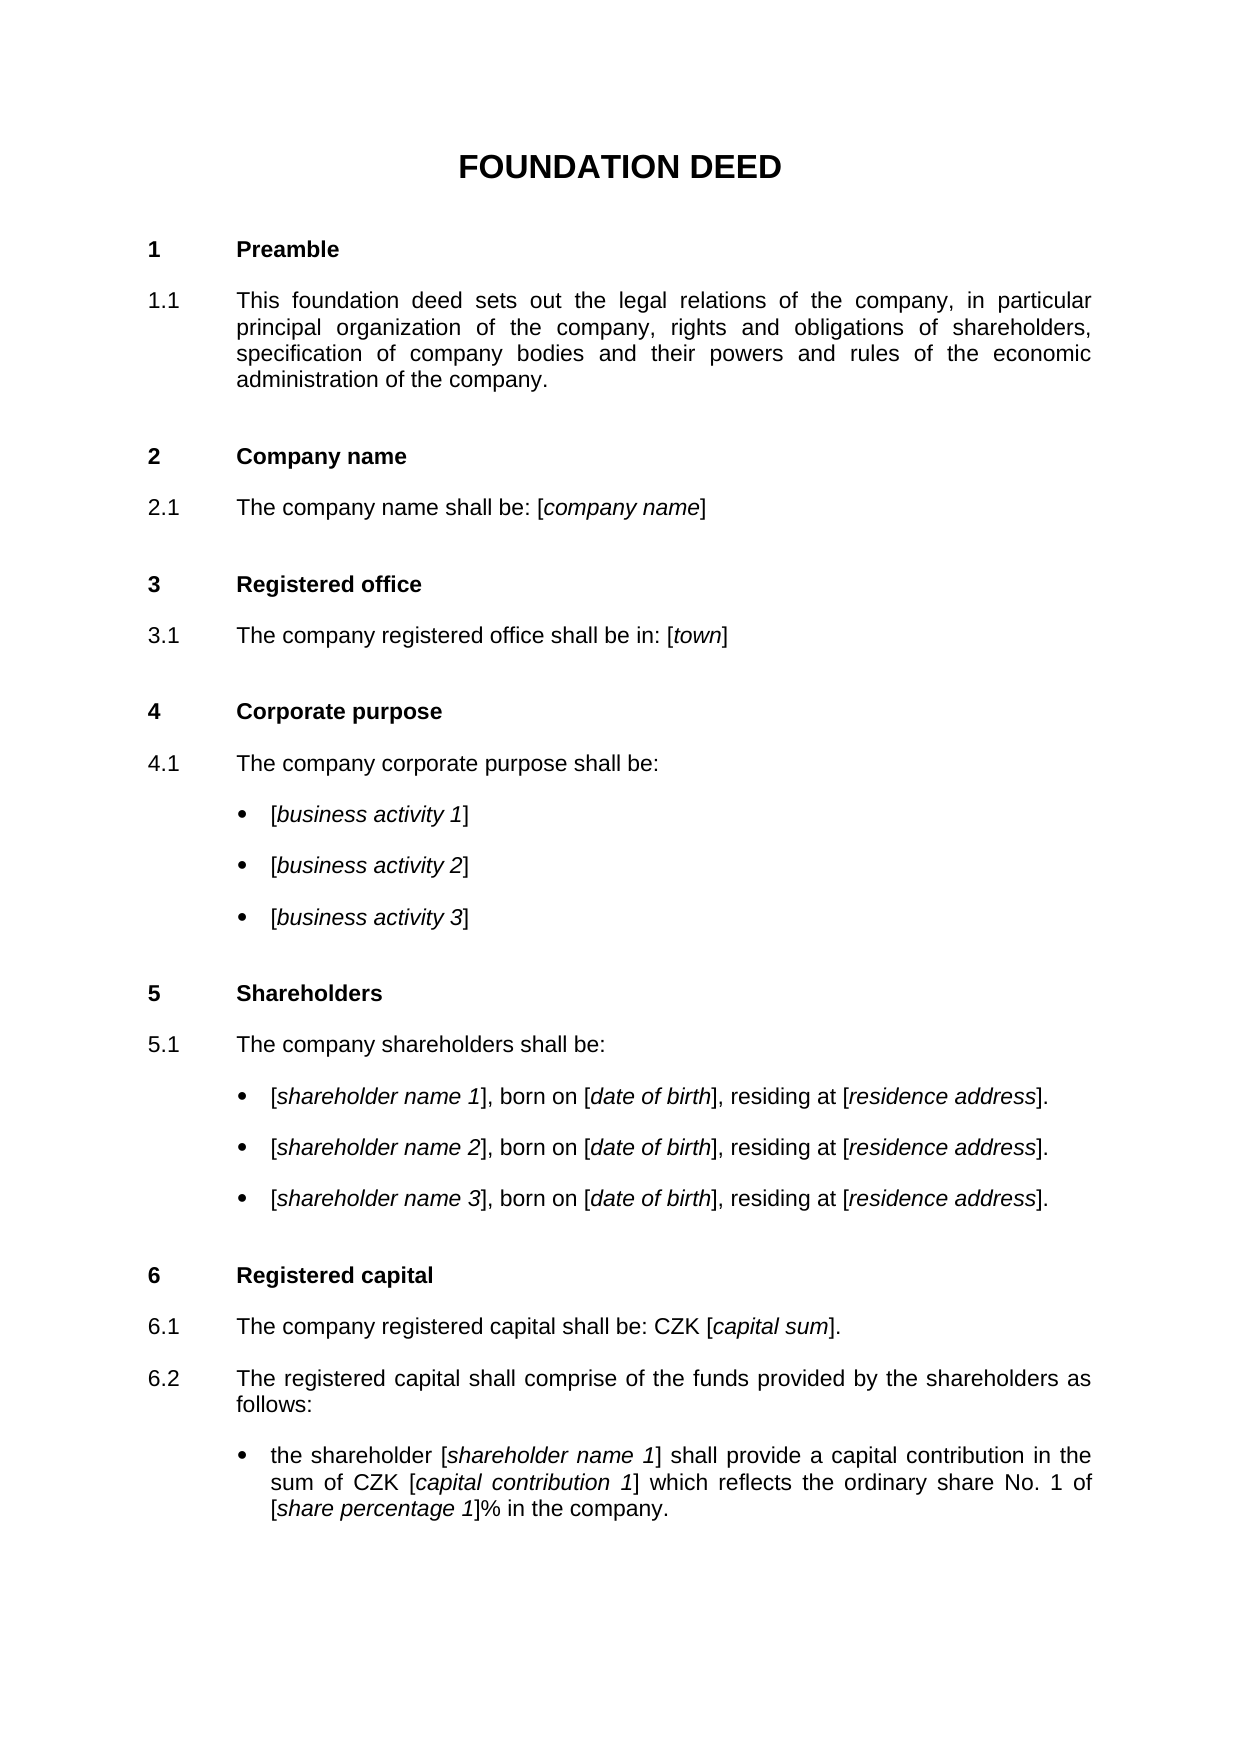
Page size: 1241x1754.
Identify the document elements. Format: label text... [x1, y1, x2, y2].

text The company shareholders shall be: [148, 1031, 1093, 1058]
text Registered capital [148, 1262, 1093, 1288]
list [business activity 2] [238, 852, 1093, 879]
text Corporate purpose [148, 698, 1093, 724]
list [shareholder name 1], born on [date of birth], residing at [residence address]. [238, 1083, 1093, 1109]
text Registered office [148, 571, 1093, 597]
text FOUNDATION DEED [148, 148, 1093, 186]
text This foundation deed sets out the legal relations of the company, in particular principal organization of the company, rights and obligations of shareholders, specification of company bodies and their powers and rules of the economic administration of the company. [148, 287, 1093, 393]
list [shareholder name 3], born on [date of birth], residing at [residence address]. [238, 1185, 1093, 1212]
text The company registered capital shall be: CZK [capital sum]. [148, 1313, 1093, 1339]
text Company name [148, 443, 1093, 469]
text The registered capital shall comprise of the funds provided by the shareholders as follows: [148, 1364, 1093, 1417]
text The company corporate purpose shall be: [148, 749, 1093, 776]
text Preamble [148, 236, 1093, 262]
text The company name shall be: [company name] [148, 494, 1093, 521]
list [business activity 3] [238, 904, 1093, 930]
list [shareholder name 2], born on [date of birth], residing at [residence address]. [238, 1134, 1093, 1160]
list the shareholder [shareholder name 1] shall provide a capital contribution in the sum of CZK [capital contribution 1] which reflects the ordinary share No. 1 of [share percentage 1]% in the company. [238, 1442, 1093, 1521]
text The company registered office shall be in: [town] [148, 622, 1093, 648]
list [business activity 1] [238, 801, 1093, 827]
text Shareholders [148, 980, 1093, 1006]
